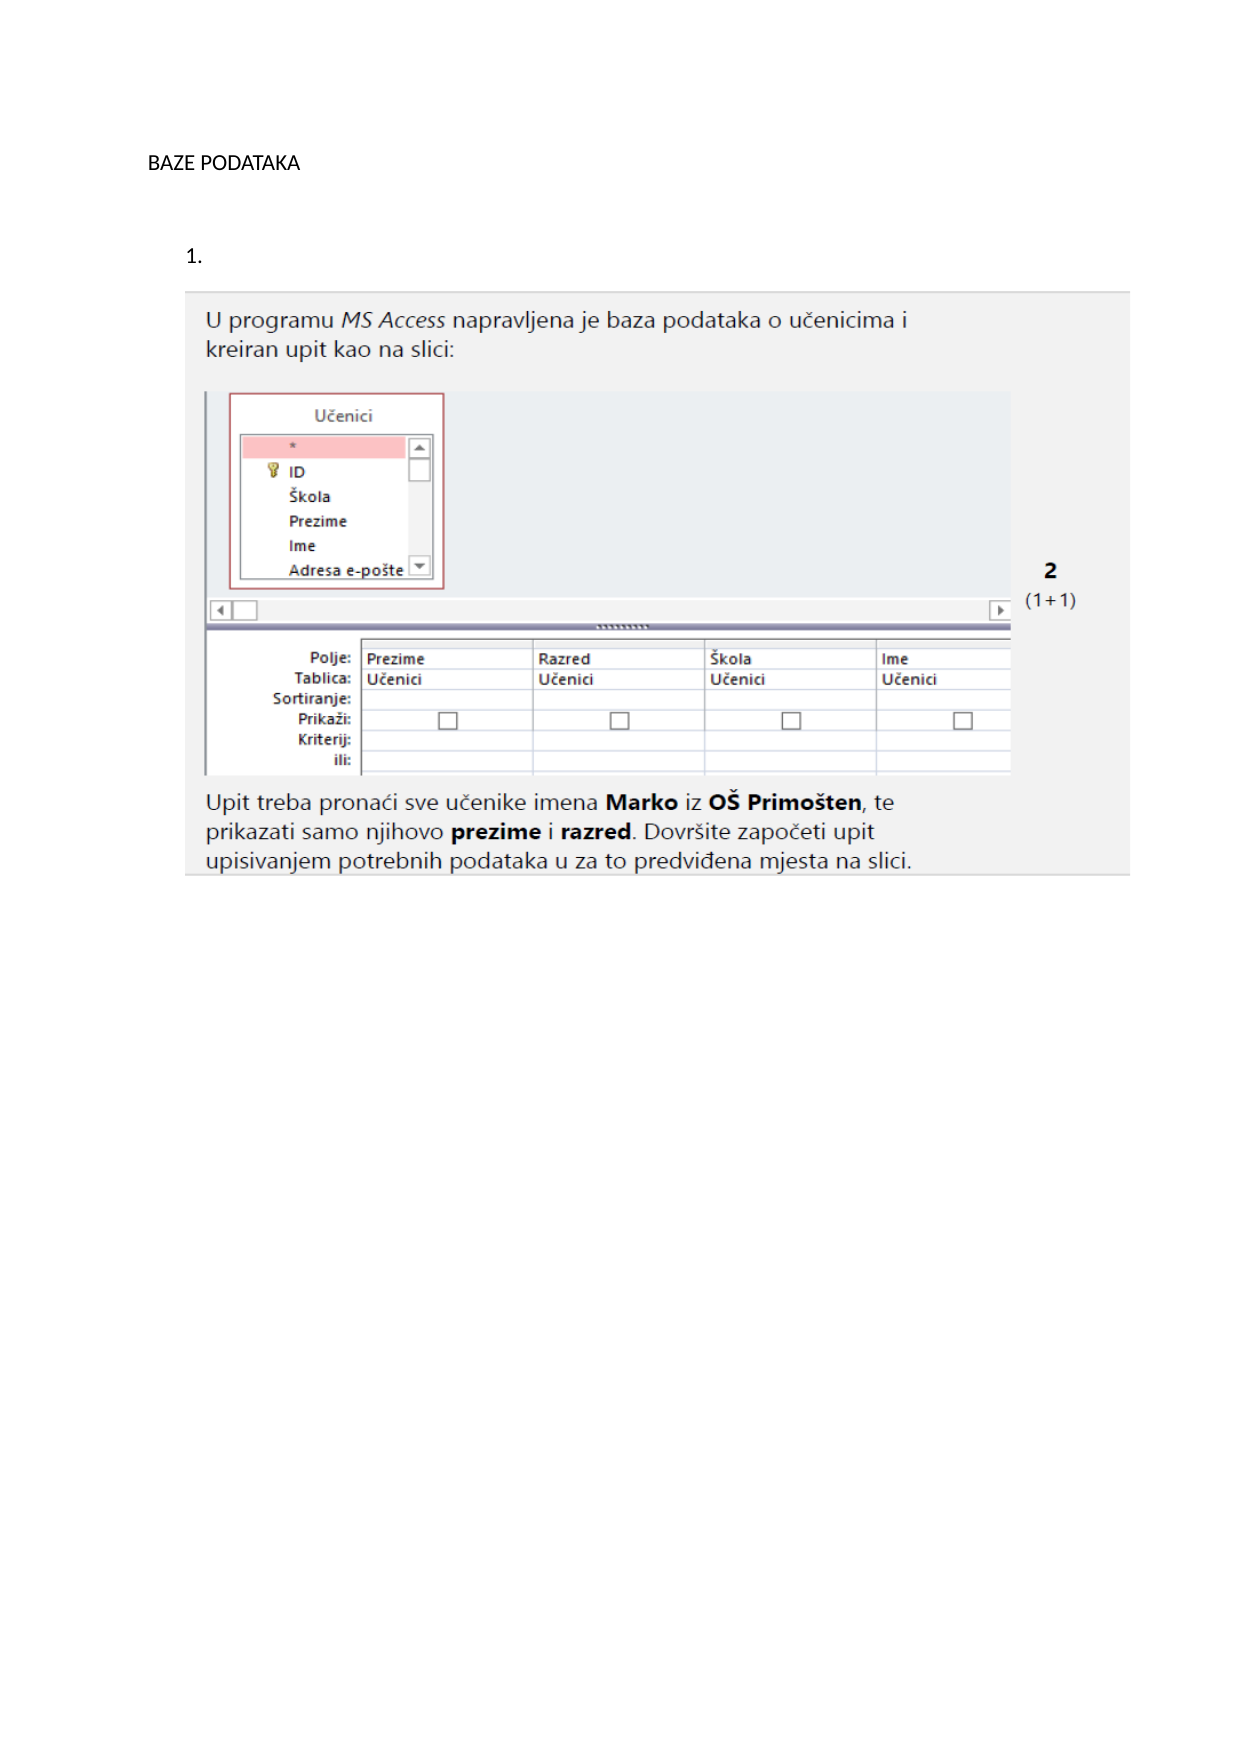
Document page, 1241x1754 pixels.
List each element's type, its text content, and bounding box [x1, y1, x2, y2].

text BAZE PODATAKA [148, 148, 1093, 176]
